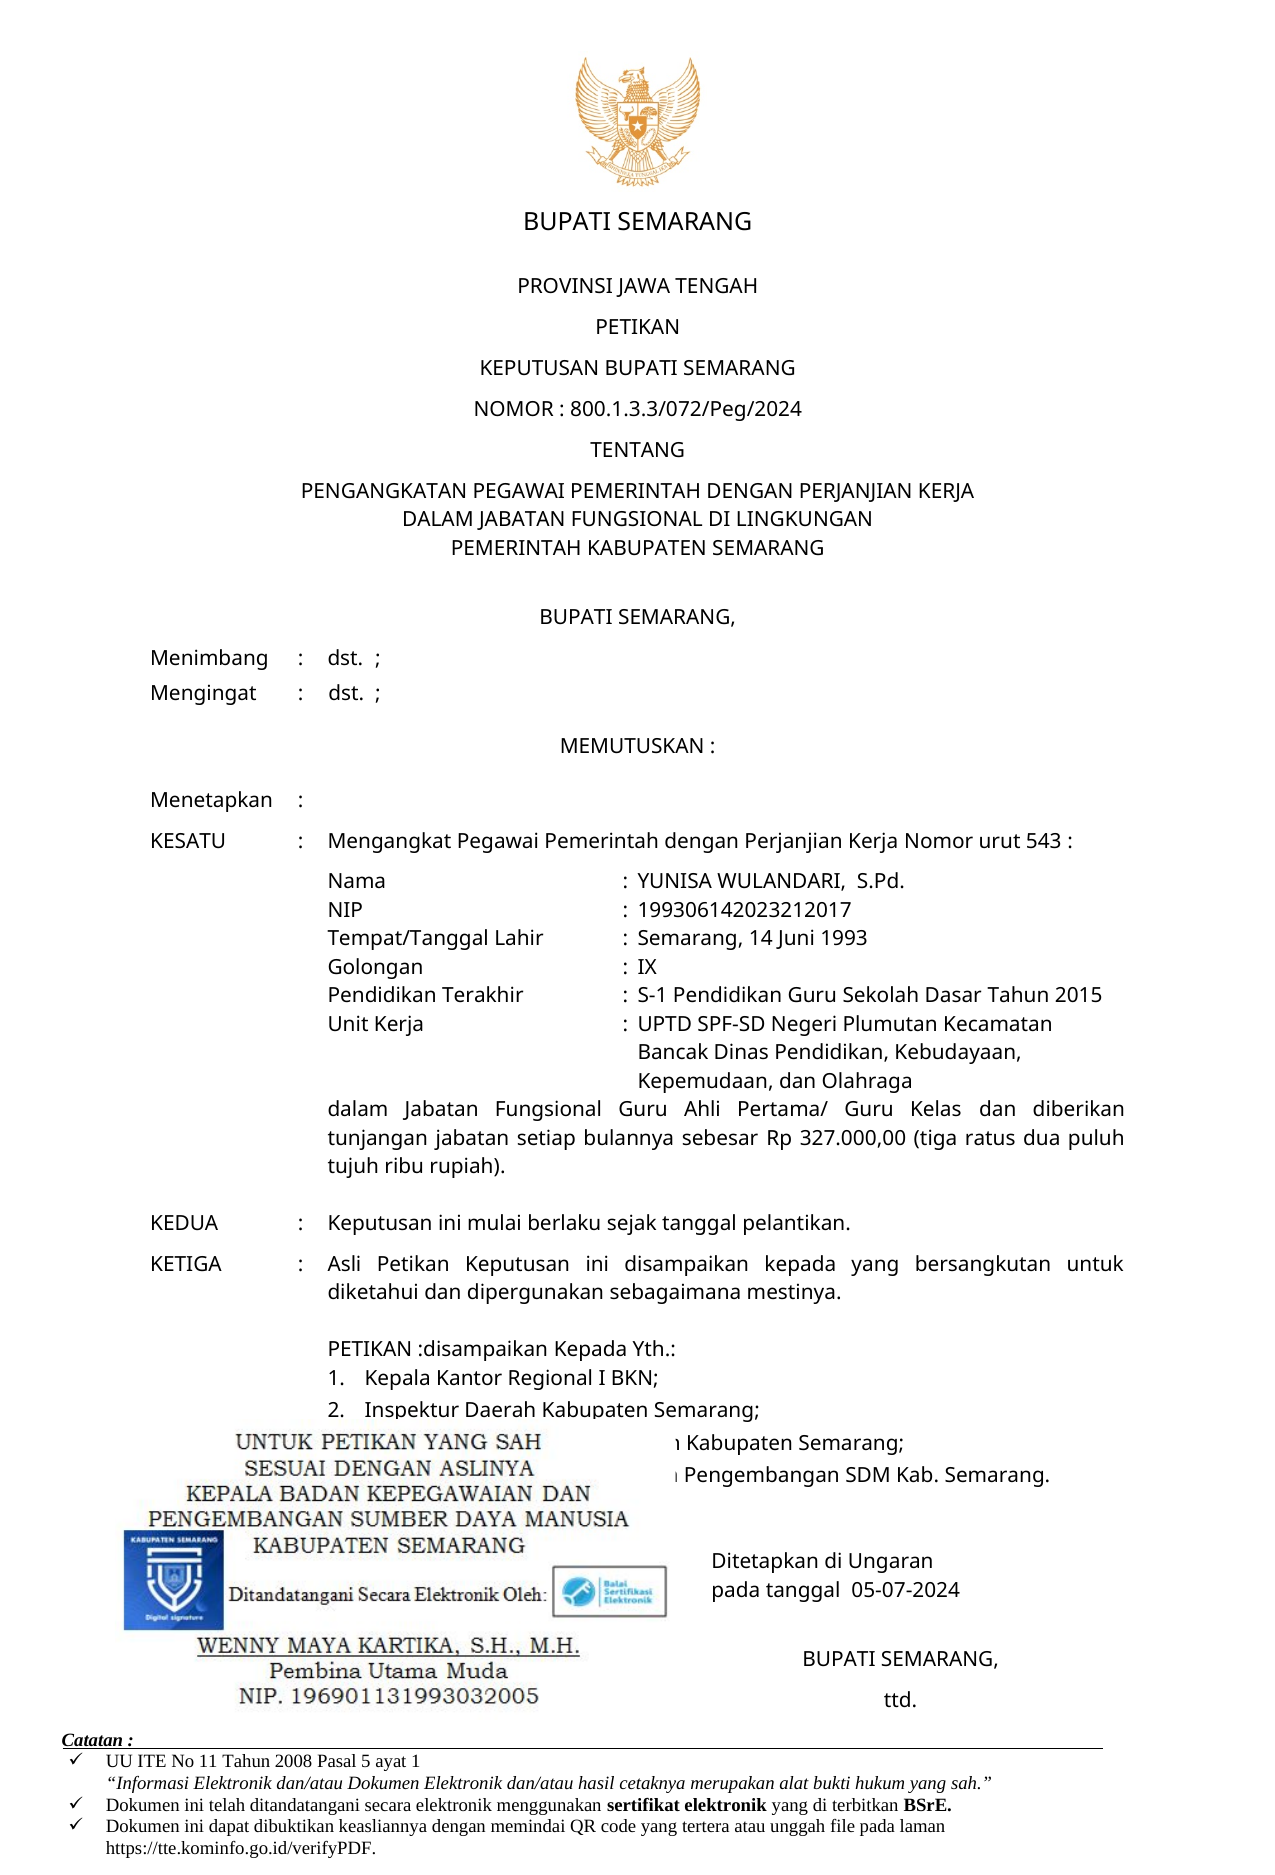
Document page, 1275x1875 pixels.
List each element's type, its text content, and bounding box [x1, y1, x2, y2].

text KETIGA : Asli Petikan Keputusan ini disampaikan kepada yang bersangkutan untuk diketahui dan dipergunakan sebagaimana mestinya. [150, 1249, 1125, 1306]
picture [567, 51, 708, 192]
text Mengingat : dst. ; [150, 678, 1125, 706]
text PEMERINTAH KABUPATEN SEMARANG [150, 533, 1125, 561]
text dalam Jabatan Fungsional Guru Ahli Pertama/ Guru Kelas dan diberikan tunjangan jabatan setiap bulannya sebesar Rp 327.000,00 (tiga ratus dua puluh tujuh ribu rupiah). [327, 1094, 1125, 1179]
text PENGANGKATAN PEGAWAI PEMERINTAH DENGAN PERJANJIAN KERJA [150, 476, 1125, 504]
list 1. Kepala Kantor Regional I BKN; [327, 1363, 1125, 1391]
text TENTANG [150, 435, 1125, 463]
text PETIKAN [150, 312, 1125, 341]
text NIP : 199306142023212017 [327, 895, 1125, 923]
text KEDUA : Keputusan ini mulai berlaku sejak tanggal pelantikan. [150, 1208, 1125, 1236]
text Golongan : IX [327, 952, 1125, 980]
text BUPATI , [150, 602, 1125, 631]
list 3. Kepala Badan Keuangan Daerah Kabupaten ; [676, 1428, 1125, 1456]
text MEMUTUSKAN : [150, 731, 1125, 760]
text Ditetapkan di Ungaran [711, 1546, 1125, 1575]
text Menetapkan : [150, 785, 1125, 813]
picture [114, 1419, 676, 1720]
list 4. Kepala Badan Kepegawaian dan Pengembangan SDM Kab. . [676, 1460, 1125, 1489]
text BUPATI , [676, 1644, 1125, 1673]
text BUPATI SEMARANG [150, 203, 1125, 237]
text PETIKAN :disampaikan Kepada Yth.: [150, 1334, 1125, 1363]
list 2. Inspektur Daerah Kabupaten ; [327, 1395, 1125, 1424]
text pada tanggal 05-07-2024 [711, 1575, 1125, 1603]
text KEPUTUSAN BUPATI [150, 353, 1125, 382]
text Unit Kerja : UPTD SPF-SD Negeri Plumutan Kecamatan Bancak Dinas Pendidikan, Kebudayaan, Kepemudaan, dan Olahraga [327, 1009, 1125, 1094]
text ttd. [676, 1685, 1125, 1714]
text Pendidikan Terakhir : S-1 Pendidikan Guru Sekolah Dasar Tahun 2015 [327, 980, 1125, 1009]
text NOMOR : 800.1.3.3/072/Peg/2024 [150, 394, 1125, 423]
text DALAM JABATAN FUNGSIONAL DI LINGKUNGAN [150, 504, 1125, 533]
text KESATU : Mengangkat Pegawai Pemerintah dengan Perjanjian Kerja Nomor urut 543 : [150, 826, 1125, 854]
text Menimbang : dst. ; [150, 643, 1125, 672]
text Nama : YUNISA WULANDARI, S.Pd. [327, 867, 1125, 895]
text Tempat/Tanggal Lahir : Semarang, 14 Juni 1993 [327, 923, 1125, 952]
text PROVINSI JAWA TENGAH [150, 271, 1125, 300]
